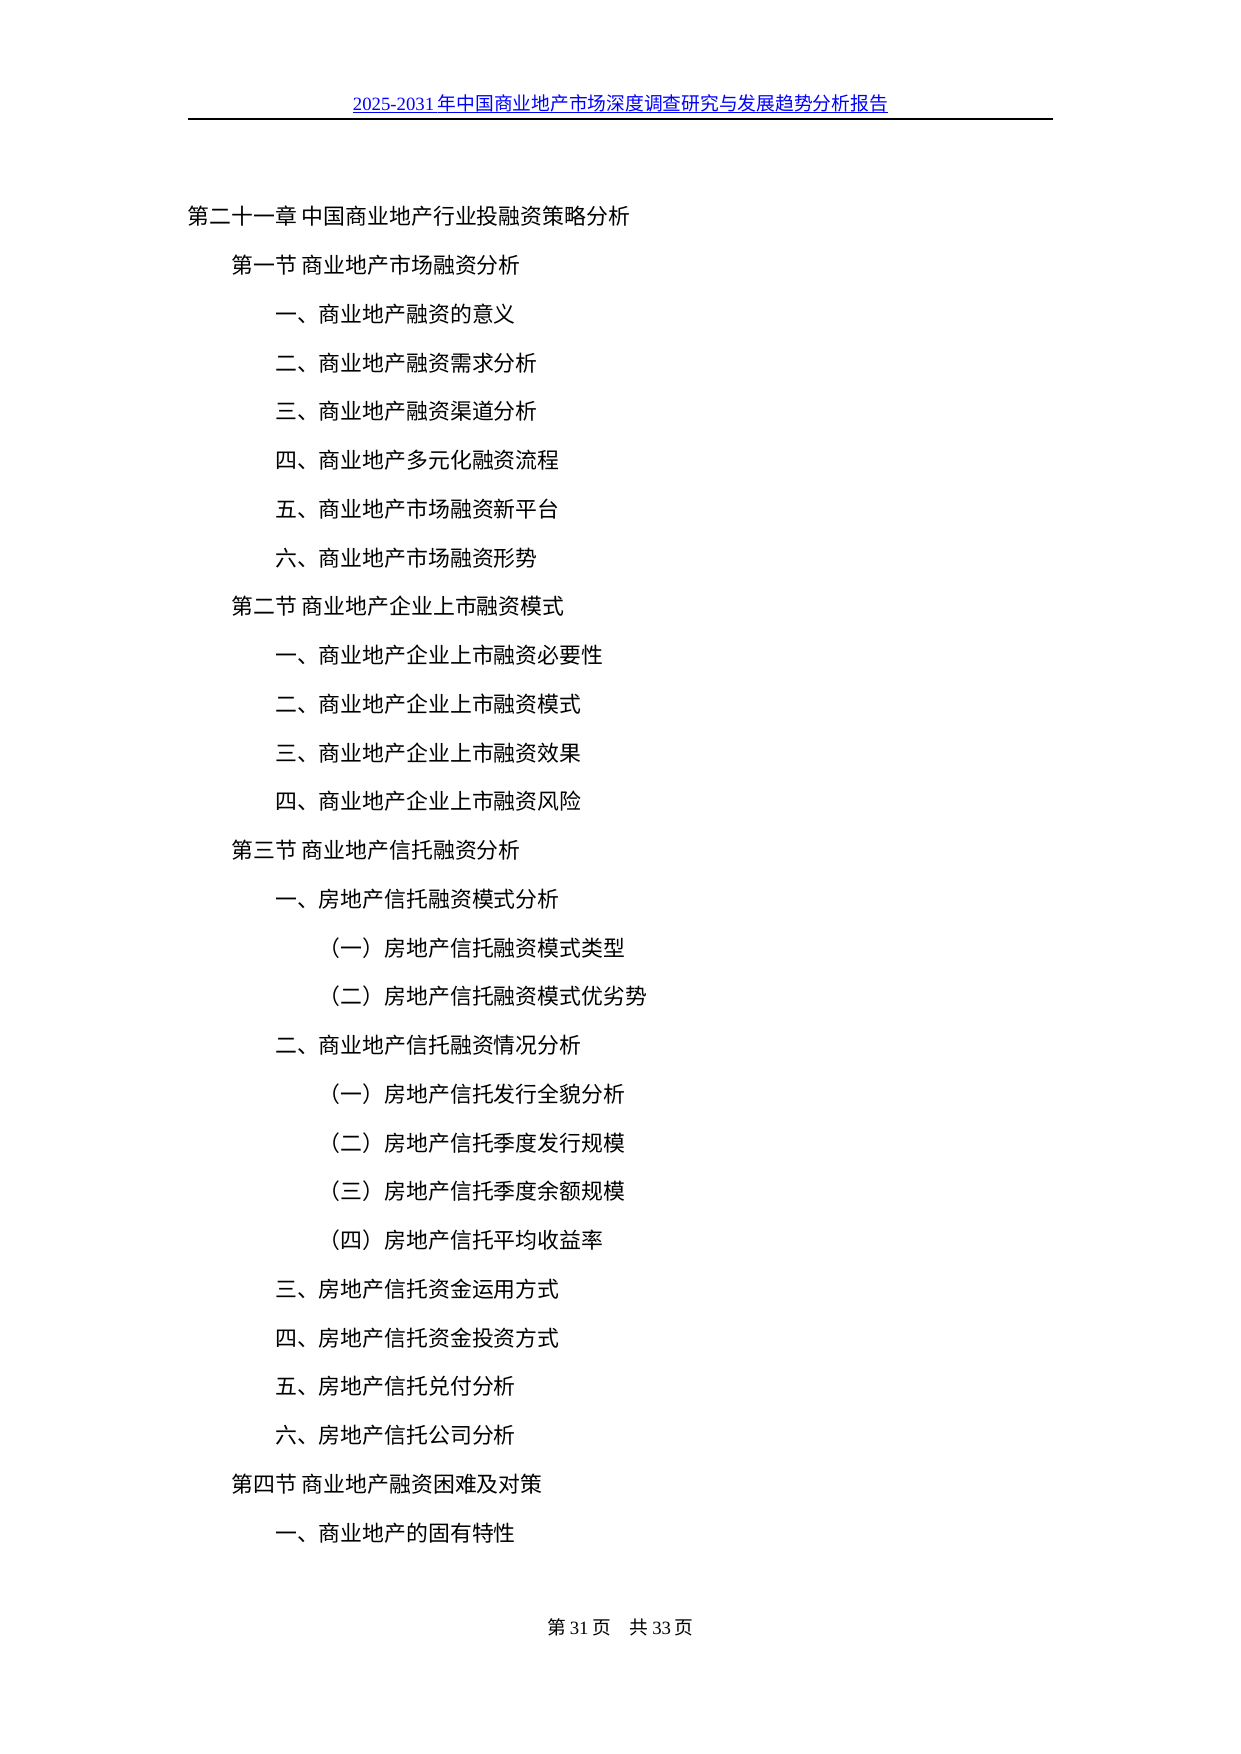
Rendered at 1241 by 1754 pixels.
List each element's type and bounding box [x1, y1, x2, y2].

text [187, 150, 1053, 1548]
